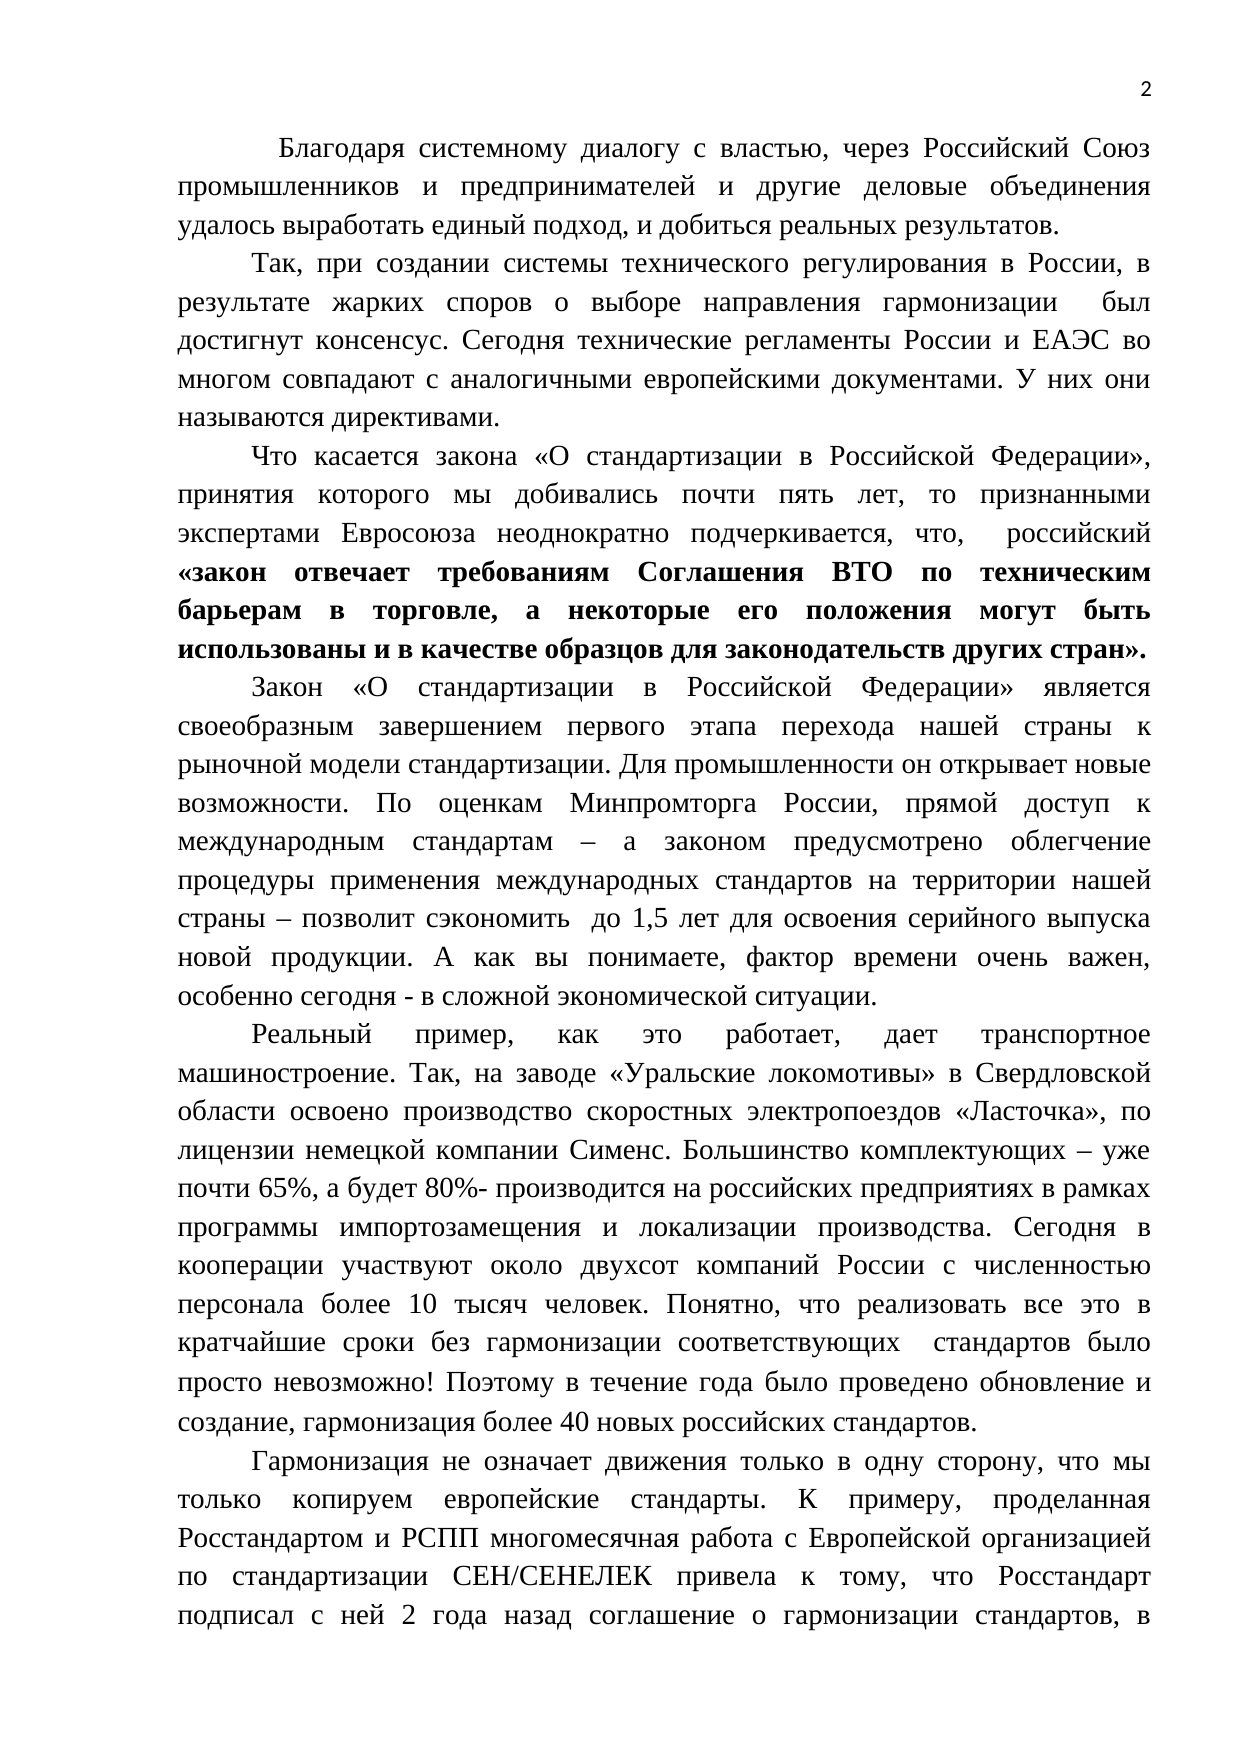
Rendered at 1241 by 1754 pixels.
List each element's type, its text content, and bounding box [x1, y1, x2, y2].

text Благодаря системному диалогу с властью, через Российский Союз промышленников и предпринимателей и другие деловые объединения удалось выработать единый подход, и добиться реальных результатов. [177, 130, 1152, 240]
text Реальный пример, как это работает, дает транспортное машиностроение. Так, на заводе «Уральские локомотивы» в Свердловской области освоено производство скоростных электропоездов «Ласточка», по лицензии немецкой компании Сименс. Большинство комплектующих – уже почти 65%, а будет 80%- производится на российских предприятиях в рамках программы импортозамещения и локализации производства. Сегодня в кооперации участвуют около двухсот компаний России с численностью персонала более 10 тысяч человек. Понятно, что реализовать все это в кратчайшие сроки без гармонизации соответствующих стандартов было просто невозможно! Поэтому в течение года было проведено обновление и создание, гармонизация более 40 новых российских стандартов. [177, 1016, 1152, 1438]
text Закон «О стандартизации в Российской Федерации» является своеобразным завершением первого этапа перехода нашей страны к рыночной модели стандартизации. Для промышленности он открывает новые возможности. По оценкам Минпромторга России, прямой доступ к международным стандартам – а законом предусмотрено облегчение процедуры применения международных стандартов на территории нашей страны – позволит сэкономить до 1,5 лет для освоения серийного выпуска новой продукции. А как вы понимаете, фактор времени очень важен, особенно сегодня - в сложной экономической ситуации. [177, 669, 1152, 1011]
text Так, при создании системы технического регулирования в России, в результате жарких споров о выборе направления гармонизации был достигнут консенсус. Сегодня технические регламенты России и ЕАЭС во многом совпадают с аналогичными европейскими документами. У них они называются директивами. [177, 245, 1152, 433]
text Что касается закона «О стандартизации в Российской Федерации», принятия которого мы добивались почти пять лет, то признанными экспертами Евросоюза неоднократно подчеркивается, что, российский «закон отвечает требованиям Соглашения ВТО по техническим барьерам в торговле, а некоторые его положения могут быть использованы и в качестве образцов для законодательств других стран». [177, 438, 1152, 664]
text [177, 1443, 1152, 1630]
